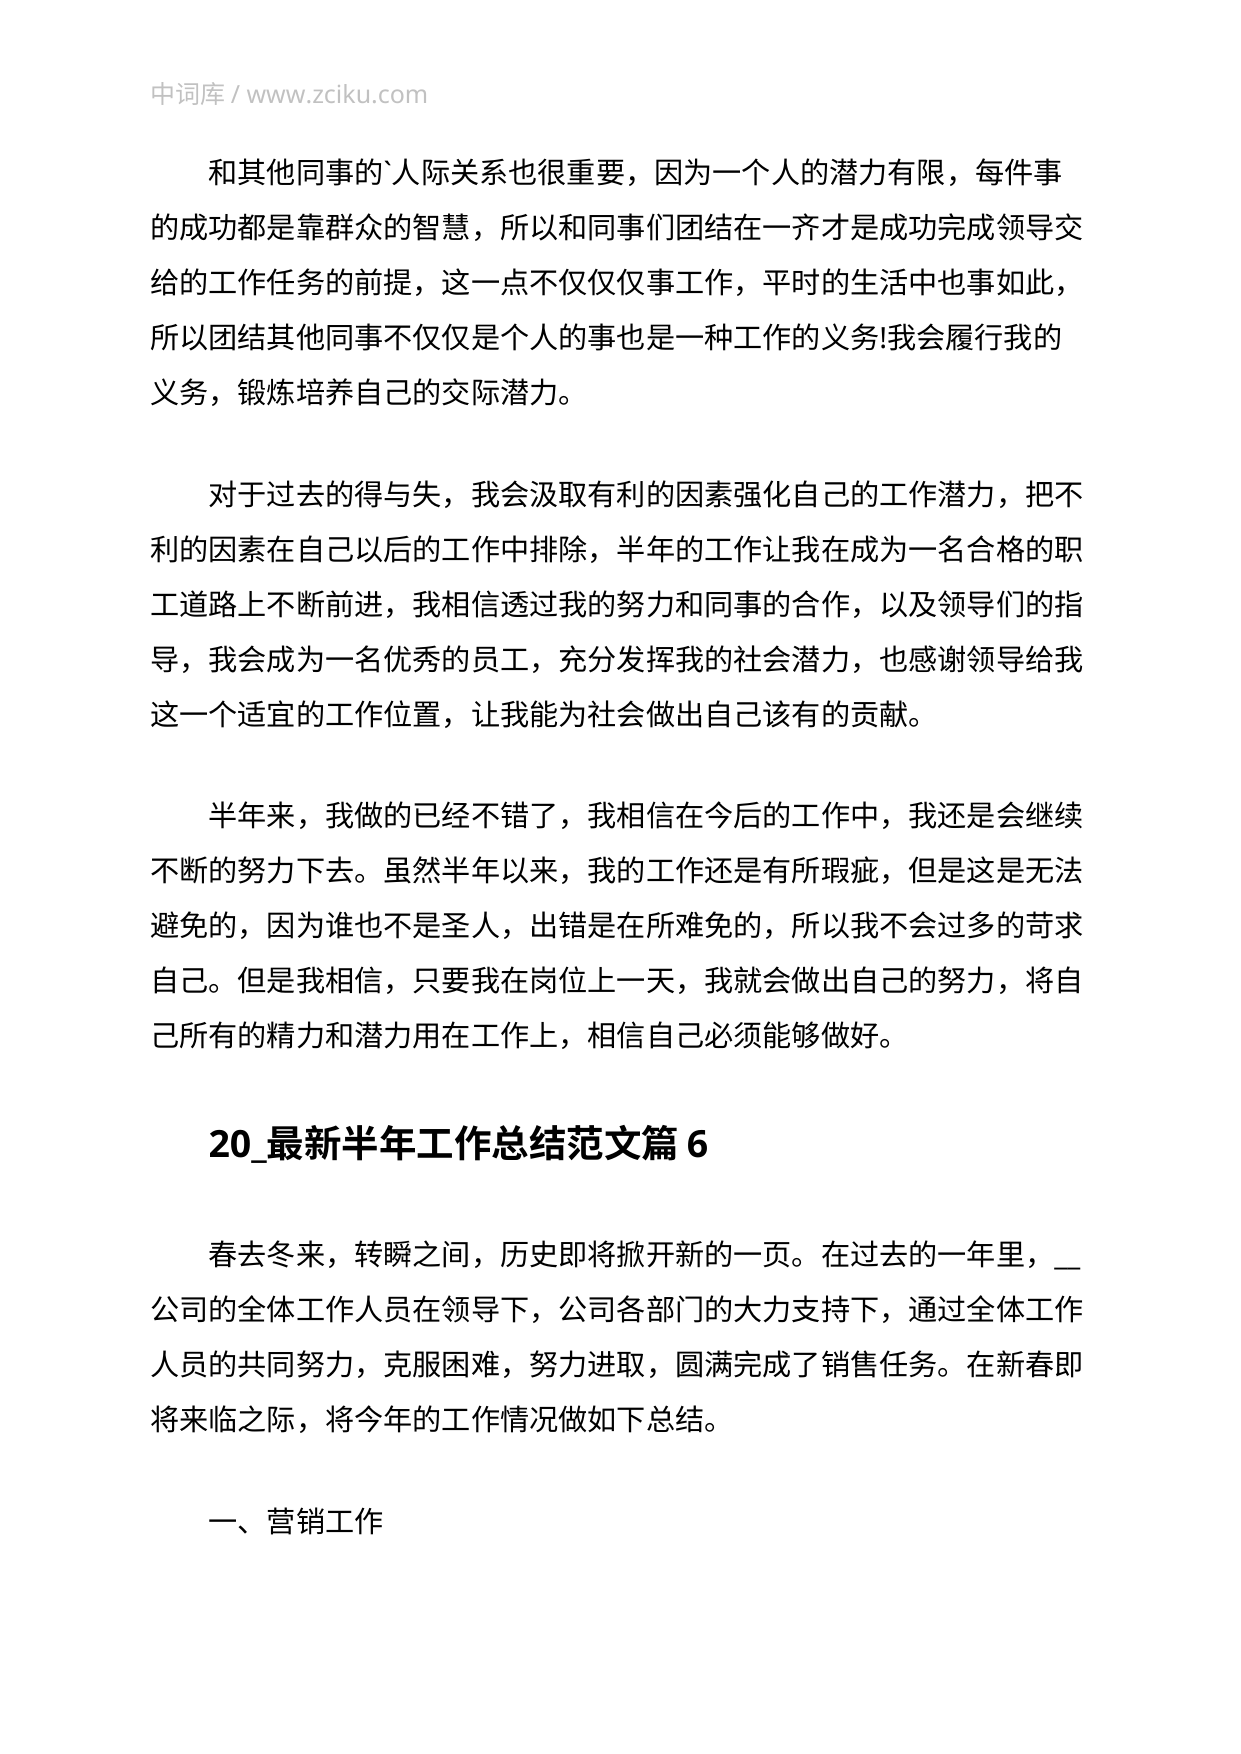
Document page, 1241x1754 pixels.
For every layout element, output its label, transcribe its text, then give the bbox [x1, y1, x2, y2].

text 春去冬来，转瞬之间，历史即将掀开新的一页。在过去的一年里，__公司的全体工作人员在领导下，公司各部门的大力支持下，通过全体工作人员的共同努力，克服困难，努力进取，圆满完成了销售任务。在新春即将来临之际，将今年的工作情况做如下总结。 [150, 1232, 1090, 1439]
text 半年来，我做的已经不错了，我相信在今后的工作中，我还是会继续不断的努力下去。虽然半年以来，我的工作还是有所瑕疵，但是这是无法避免的，因为谁也不是圣人，出错是在所难免的，所以我不会过多的苛求自己。但是我相信，只要我在岗位上一天，我就会做出自己的努力，将自己所有的精力和潜力用在工作上，相信自己必须能够做好。 [150, 793, 1090, 1055]
text 对于过去的得与失，我会汲取有利的因素强化自己的工作潜力，把不利的因素在自己以后的工作中排除，半年的工作让我在成为一名合格的职工道路上不断前进，我相信透过我的努力和同事的合作，以及领导们的指导，我会成为一名优秀的员工，充分发挥我的社会潜力，也感谢领导给我这一个适宜的工作位置，让我能为社会做出自己该有的贡献。 [150, 472, 1090, 733]
text 和其他同事的`人际关系也很重要，因为一个人的潜力有限，每件事的成功都是靠群众的智慧，所以和同事们团结在一齐才是成功完成领导交给的工作任务的前提，这一点不仅仅仅事工作，平时的生活中也事如此，所以团结其他同事不仅仅是个人的事也是一种工作的义务!我会履行我的义务，锻炼培养自己的交际潜力。 [150, 150, 1090, 412]
text 20_最新半年工作总结范文篇6 [150, 1114, 1090, 1169]
text 一、营销工作 [150, 1498, 1090, 1541]
